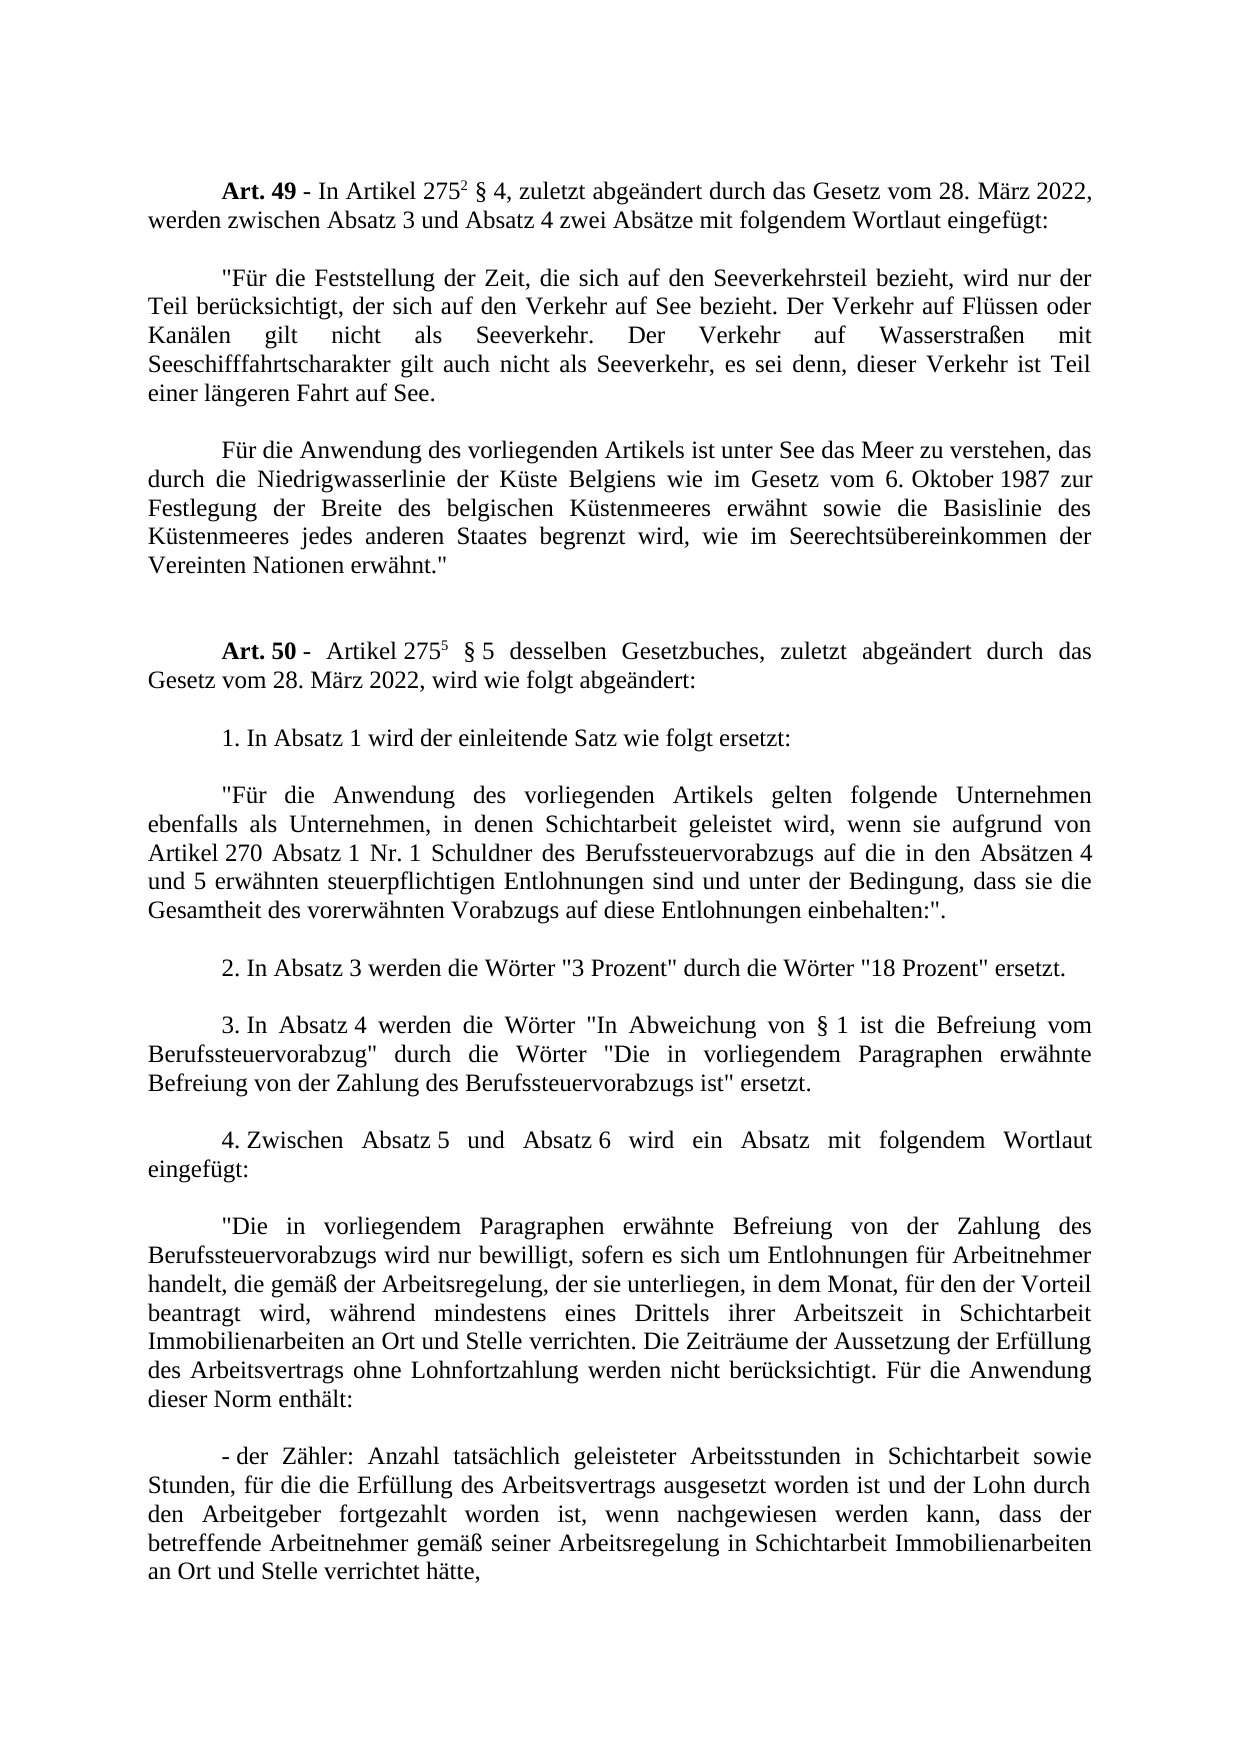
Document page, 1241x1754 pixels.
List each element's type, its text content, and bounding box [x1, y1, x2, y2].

text Art. 50 - Artikel 2755 § 5 desselben Gesetzbuches, zuletzt abgeändert durch das Gesetz vom 28. März 2022, wird wie folgt abgeändert: [148, 636, 1092, 694]
text 3. In Absatz 4 werden die Wörter "In Abweichung von § 1 ist die Befreiung vom Berufssteuervorabzug" durch die Wörter "Die in vorliegendem Paragraphen erwähnte Befreiung von der Zahlung des Berufssteuervorabzugs ist" ersetzt. [148, 1010, 1092, 1096]
text "Für die Feststellung der Zeit, die sich auf den Seeverkehrsteil bezieht, wird nur der Teil berücksichtigt, der sich auf den Verkehr auf See bezieht. Der Verkehr auf Flüssen oder Kanälen gilt nicht als Seeverkehr. Der Verkehr auf Wasserstraßen mit Seeschifffahrtscharakter gilt auch nicht als Seeverkehr, es sei denn, dieser Verkehr ist Teil einer längeren Fahrt auf See. [148, 263, 1092, 406]
text Für die Anwendung des vorliegenden Artikels ist unter See das Meer zu verstehen, das durch die Niedrigwasserlinie der Küste Belgiens wie im Gesetz vom 6. Oktober 1987 zur Festlegung der Breite des belgischen Küstenmeeres erwähnt sowie die Basislinie des Küstenmeeres jedes anderen Staates begrenzt wird, wie im Seerechtsübereinkommen der Vereinten Nationen erwähnt." [148, 435, 1092, 579]
text 4. Zwischen Absatz 5 und Absatz 6 wird ein Absatz mit folgendem Wortlaut eingefügt: [148, 1125, 1092, 1183]
text Art. 49 - In Artikel 2752 § 4, zuletzt abgeändert durch das Gesetz vom 28. März 2022, werden zwischen Absatz 3 und Absatz 4 zwei Absätze mit folgendem Wortlaut eingefügt: [148, 176, 1092, 234]
text "Für die Anwendung des vorliegenden Artikels gelten folgende Unternehmen ebenfalls als Unternehmen, in denen Schichtarbeit geleistet wird, wenn sie aufgrund von Artikel 270 Absatz 1 Nr. 1 Schuldner des Berufssteuervorabzugs auf die in den Absätzen 4 und 5 erwähnten steuerpflichtigen Entlohnungen sind und unter der Bedingung, dass sie die Gesamtheit des vorerwähnten Vorabzugs auf diese Entlohnungen einbehalten:". [148, 780, 1092, 924]
text "Die in vorliegendem Paragraphen erwähnte Befreiung von der Zahlung des Berufssteuervorabzugs wird nur bewilligt, sofern es sich um Entlohnungen für Arbeitnehmer handelt, die gemäß der Arbeitsregelung, der sie unterliegen, in dem Monat, für den der Vorteil beantragt wird, während mindestens eines Drittels ihrer Arbeitszeit in Schichtarbeit Immobilienarbeiten an Ort und Stelle verrichten. Die Zeiträume der Aussetzung der Erfüllung des Arbeitsvertrags ohne Lohnfortzahlung werden nicht berücksichtigt. Für die Anwendung dieser Norm enthält: [148, 1211, 1092, 1413]
text - der Zähler: Anzahl tatsächlich geleisteter Arbeitsstunden in Schichtarbeit sowie Stunden, für die die Erfüllung des Arbeitsvertrags ausgesetzt worden ist und der Lohn durch den Arbeitgeber fortgezahlt worden ist, wenn nachgewiesen werden kann, dass der betreffende Arbeitnehmer gemäß seiner Arbeitsregelung in Schichtarbeit Immobilienarbeiten an Ort und Stelle verrichtet hätte, [148, 1441, 1092, 1585]
text 1. In Absatz 1 wird der einleitende Satz wie folgt ersetzt: [148, 723, 1092, 751]
text 2. In Absatz 3 werden die Wörter "3 Prozent" durch die Wörter "18 Prozent" ersetzt. [148, 953, 1092, 981]
